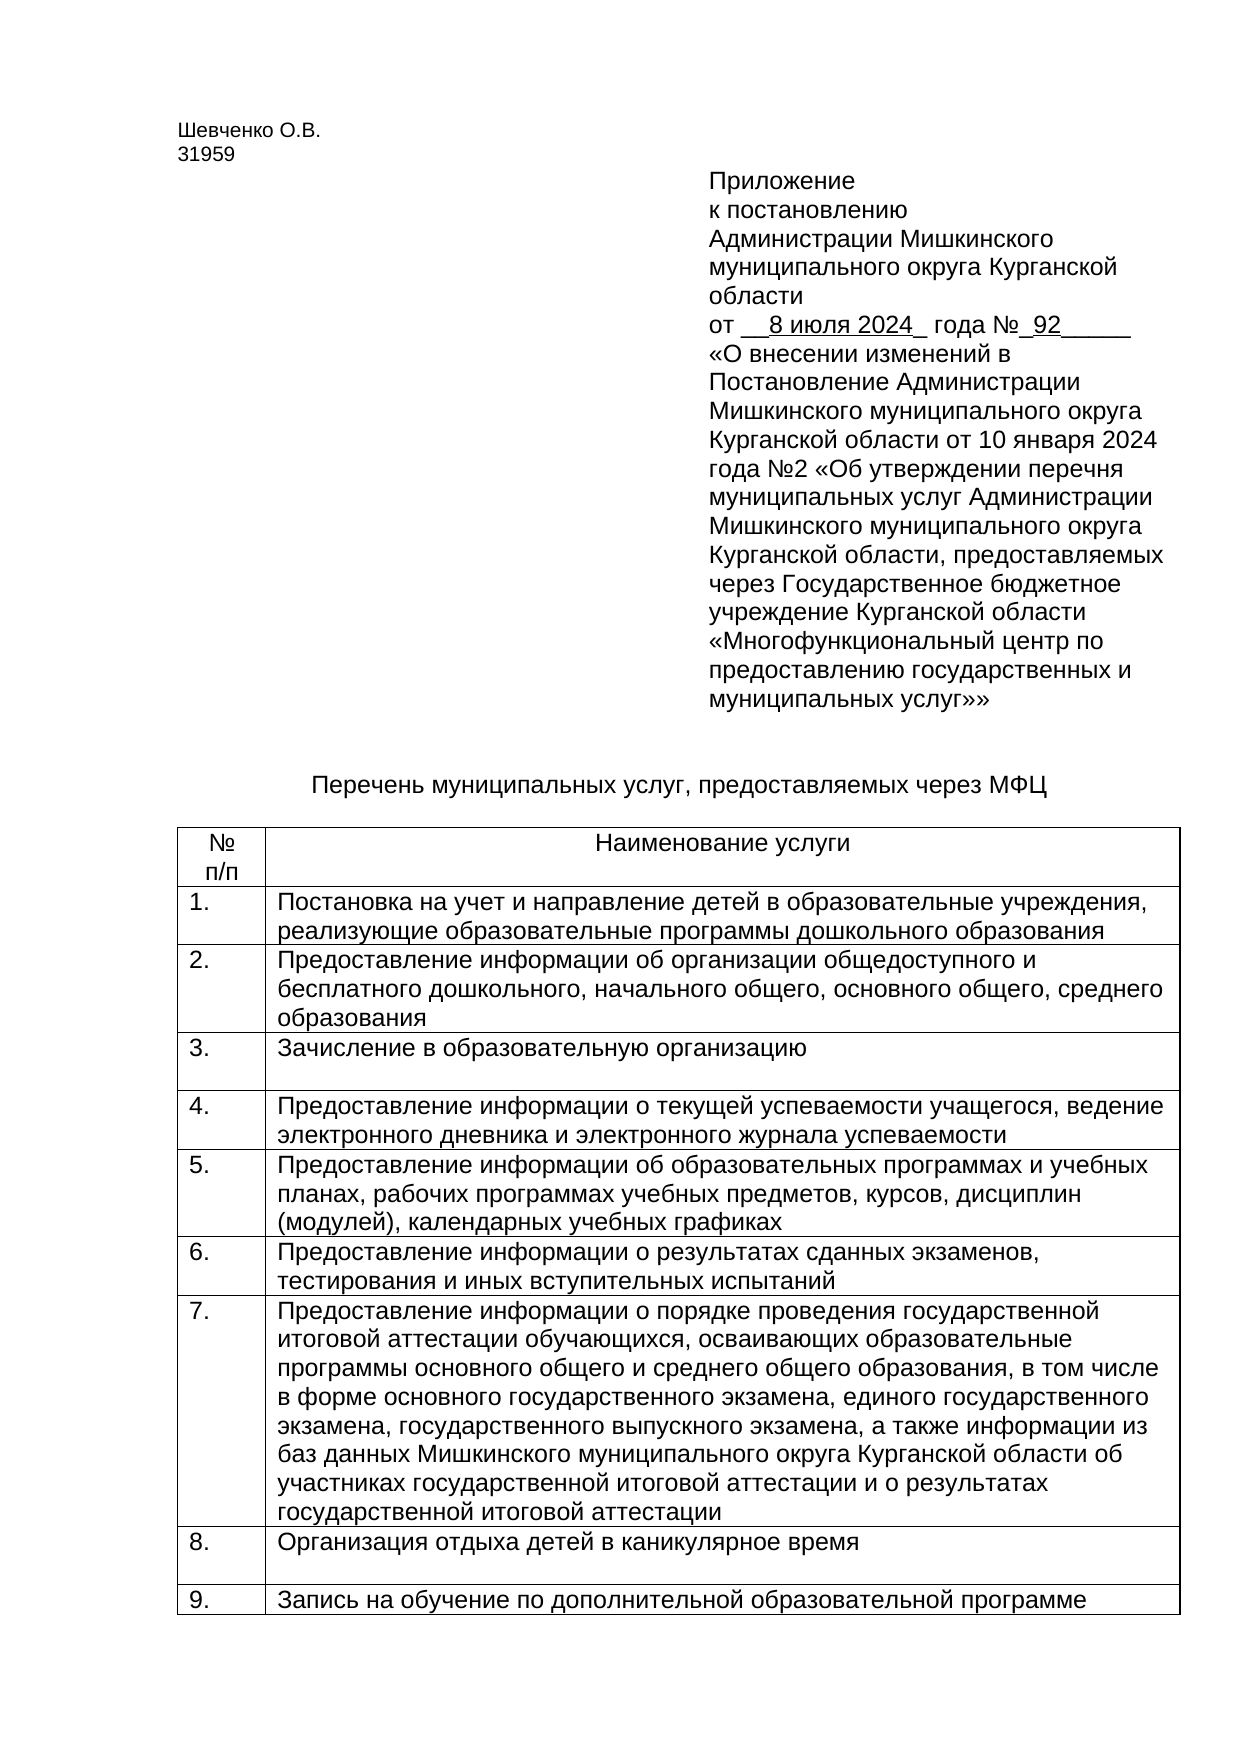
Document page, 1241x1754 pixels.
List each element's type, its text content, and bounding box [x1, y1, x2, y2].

table_cell Предоставление информации об образовательных программах и учебных планах, рабочих программах учебных предметов, курсов, дисциплин (модулей), календарных учебных графиках [266, 1150, 1179, 1236]
table_cell Постановка на учет и направление детей в образовательные учреждения, реализующие образовательные программы дошкольного образования [266, 887, 1179, 944]
table_cell Предоставление информации о результатах сданных экзаменов, тестирования и иных вступительных испытаний [266, 1237, 1179, 1294]
table_cell [178, 1585, 265, 1614]
table_cell [178, 1033, 265, 1090]
text Приложение [709, 166, 1181, 195]
text к постановлению [709, 195, 1181, 223]
text Администрации Мишкинского муниципального округа Курганской области [709, 223, 1181, 310]
table_header № п/п [178, 828, 265, 886]
table_cell Предоставление информации об организации общедоступного и бесплатного дошкольного, начального общего, основного общего, среднего образования [266, 945, 1179, 1032]
table_cell [178, 1091, 265, 1149]
text Шевченко О.В. [177, 118, 1181, 142]
text Перечень муниципальных услуг, предоставляемых через МФЦ [177, 770, 1181, 798]
table_cell [178, 1150, 265, 1236]
text «О внесении изменений в Постановление Администрации Мишкинского муниципального округа Курганской области от 10 января 2024 года №2 «Об утверждении перечня муниципальных услуг Администрации Мишкинского муниципального округа Курганской области, предоставляемых через Государственное бюджетное учреждение Курганской области «Многофункциональный центр по предоставлению государственных и муниципальных услуг»» [709, 338, 1181, 712]
table_cell [178, 1527, 265, 1584]
table_cell Зачисление в образовательную организацию [266, 1033, 1179, 1090]
table_cell Организация отдыха детей в каникулярное время [266, 1527, 1179, 1584]
text от __8 июля 2024_ года №_92_____ [709, 310, 1181, 338]
table_cell [178, 945, 265, 1032]
table_cell Предоставление информации о порядке проведения государственной итоговой аттестации обучающихся, осваивающих образовательные программы основного общего и среднего общего образования, в том числе в форме основного государственного экзамена, единого государственного экзамена, государственного выпускного экзамена, а также информации из баз данных Мишкинского муниципального округа Курганской области об участниках государственной итоговой аттестации и о результатах государственной итоговой аттестации [266, 1296, 1179, 1526]
text 31959 [177, 142, 1181, 166]
table_cell [178, 1296, 265, 1526]
table_cell Предоставление информации о текущей успеваемости учащегося, ведение электронного дневника и электронного журнала успеваемости [266, 1091, 1179, 1149]
table_cell [178, 1237, 265, 1294]
table_header Наименование услуги [266, 828, 1179, 886]
table_cell [178, 887, 265, 944]
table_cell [266, 1585, 1179, 1614]
